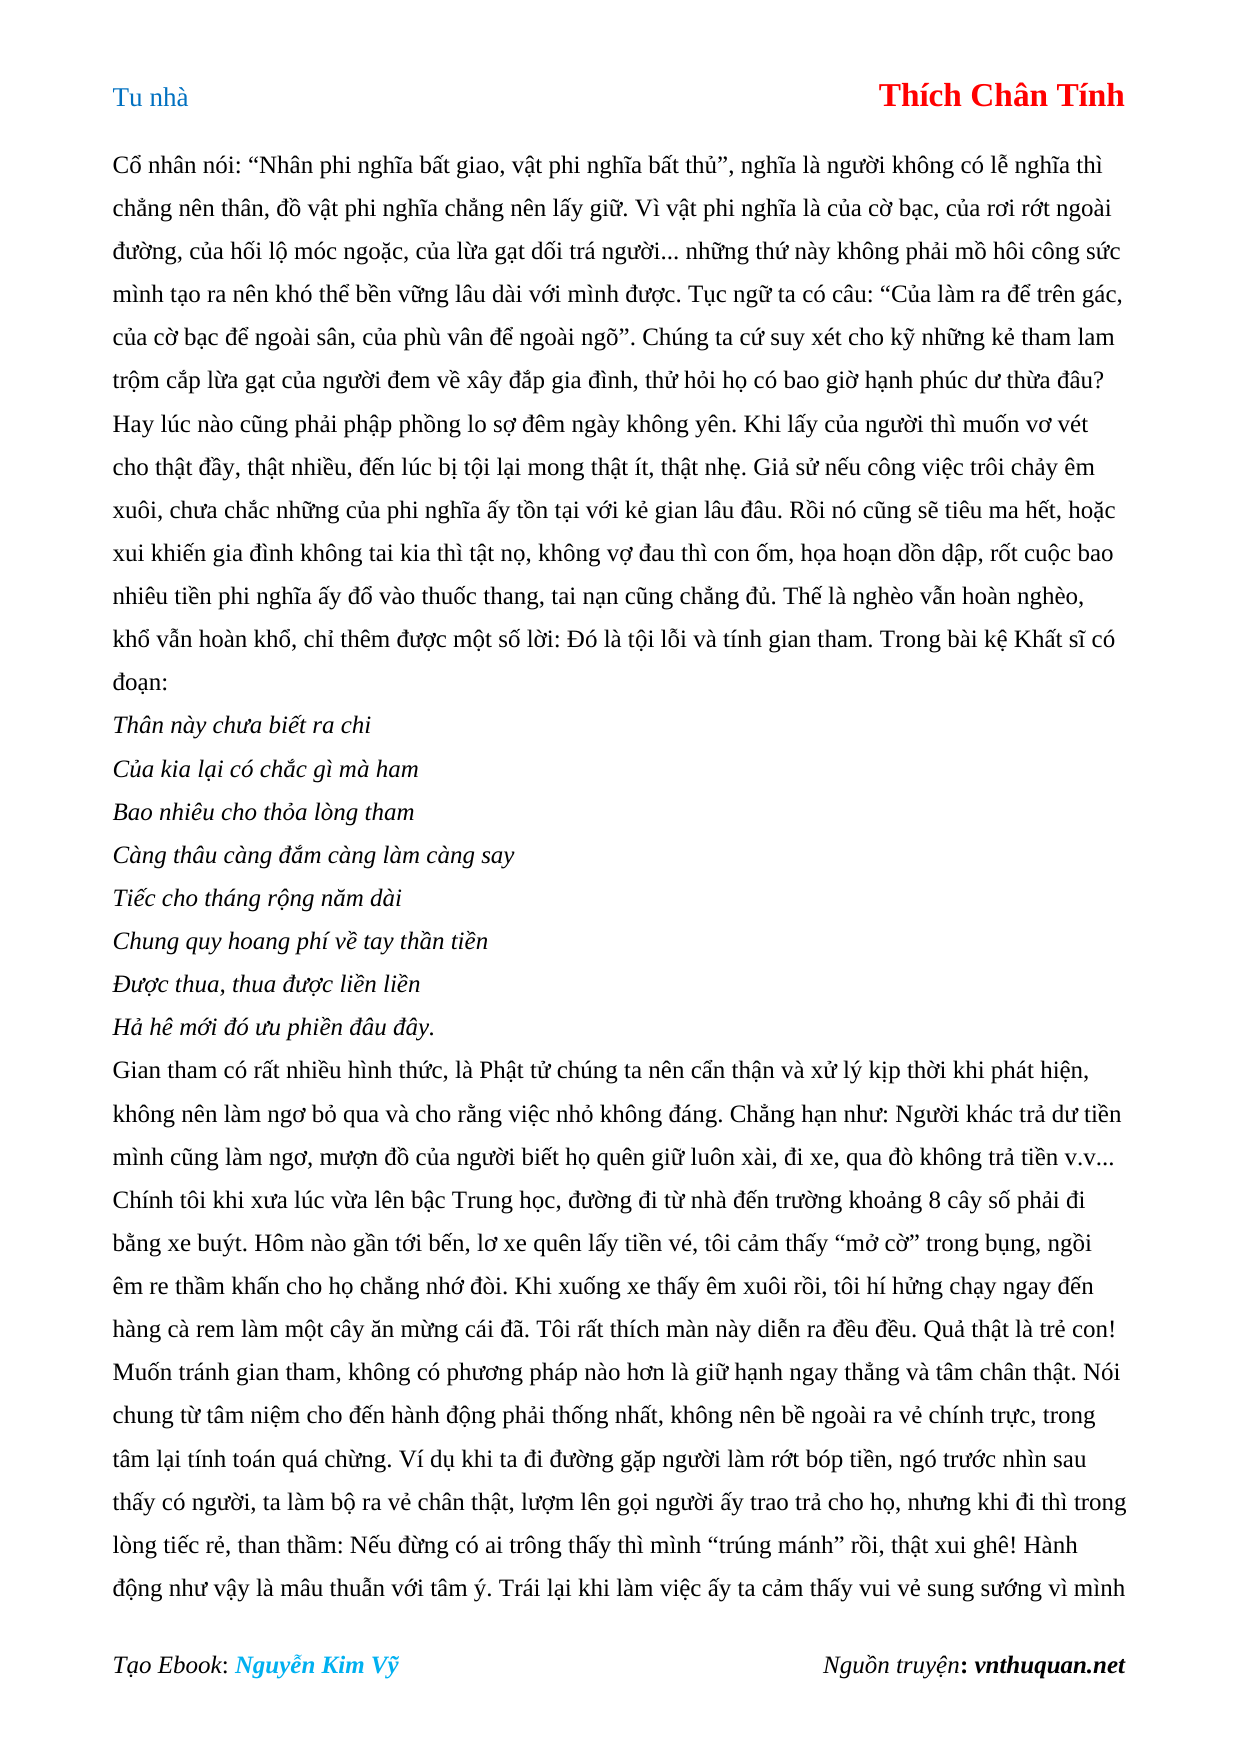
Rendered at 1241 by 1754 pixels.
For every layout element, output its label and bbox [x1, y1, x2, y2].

text [112, 150, 1128, 1602]
